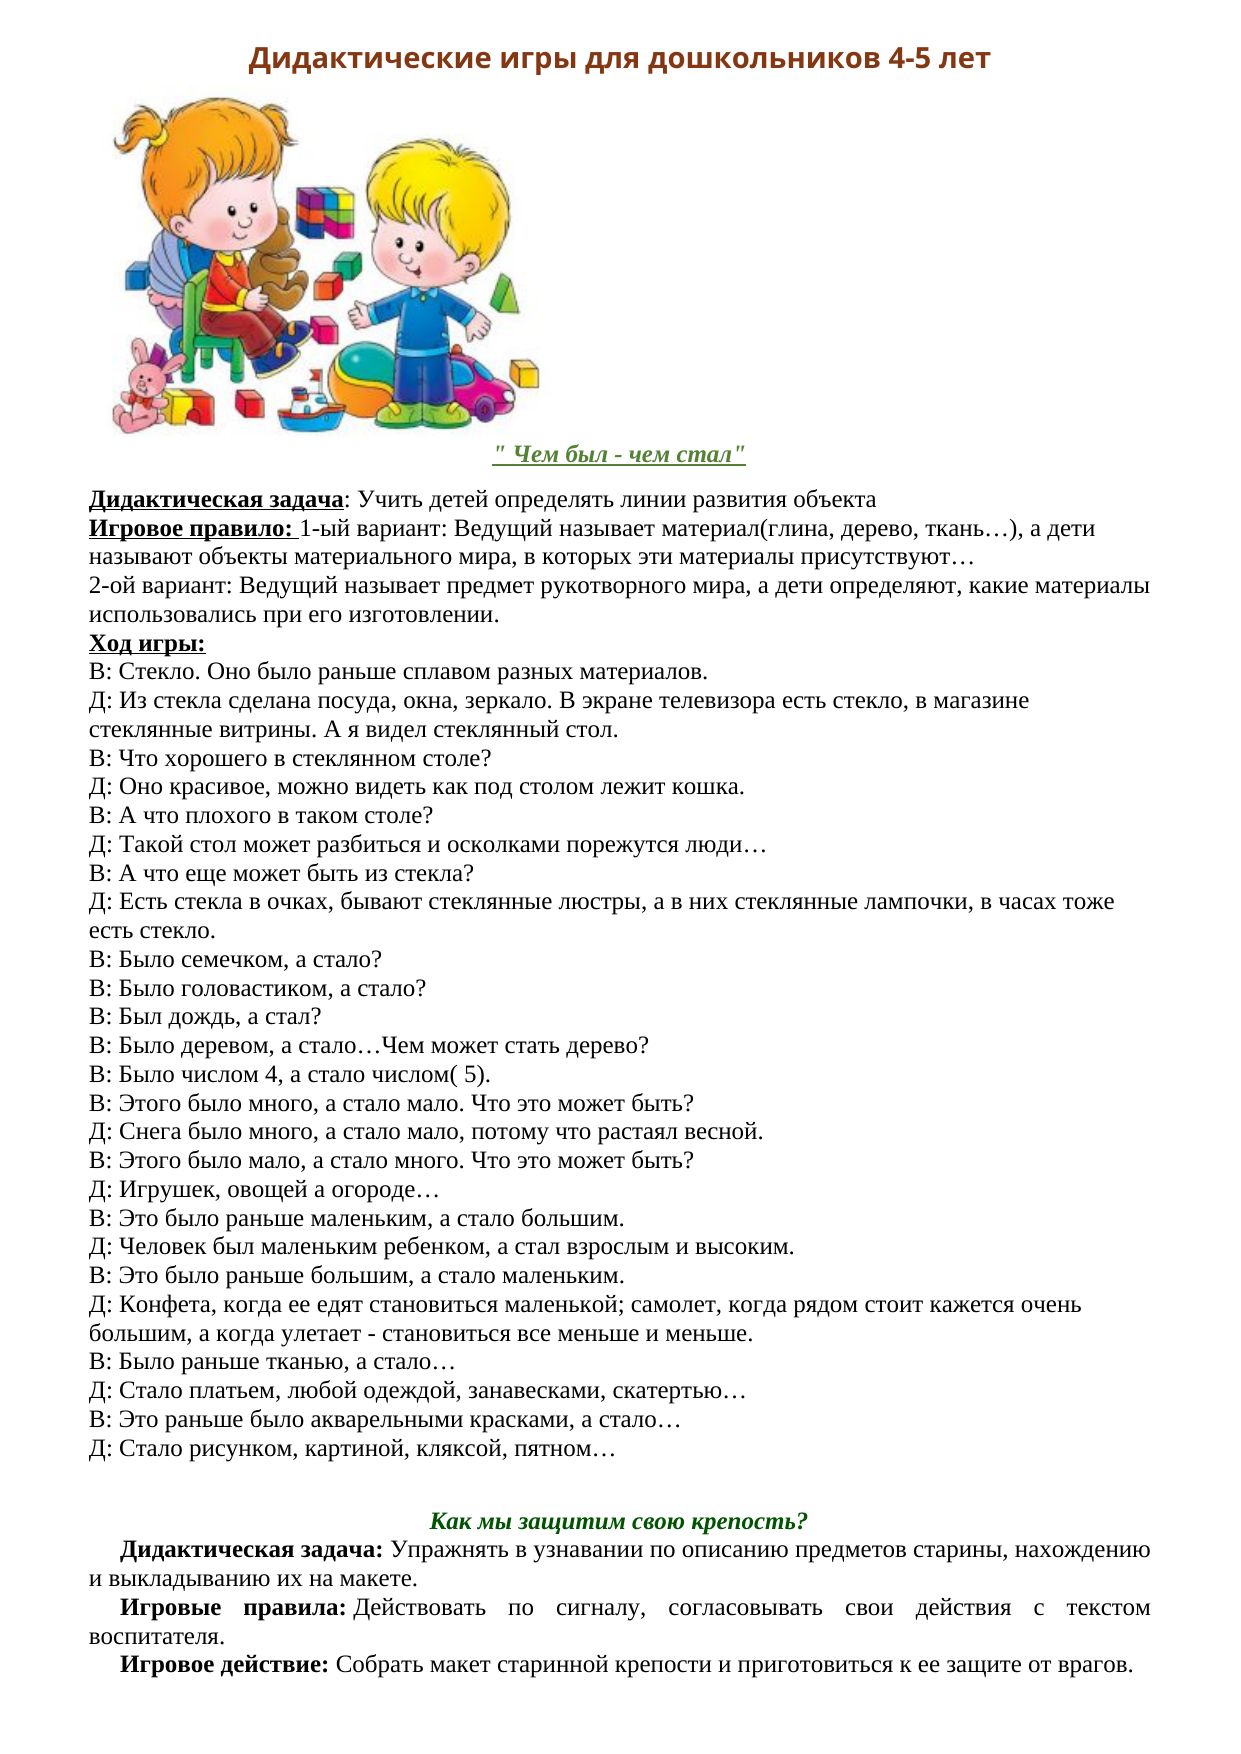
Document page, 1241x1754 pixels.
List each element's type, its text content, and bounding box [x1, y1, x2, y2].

text В: Что хорошего в стеклянном столе? [89, 743, 1152, 771]
text В: Было раньше тканью, а стало… [89, 1346, 1152, 1375]
text В: Стекло. Оно было раньше сплавом разных материалов. [89, 656, 1152, 685]
text Д: Человек был маленьким ребенком, а стал взрослым и высоким. [89, 1231, 1152, 1260]
text Игровое правило: 1-ый вариант: Ведущий называет материал(глина, дерево, ткань…), а дети называют объекты материального мира, в которых эти материалы присутствуют… [89, 513, 1152, 570]
text 2-ой вариант: Ведущий называет предмет рукотворного мира, а дети определяют, какие материалы использовались при его изготовлении. [89, 570, 1152, 628]
text Дидактические игры для дошкольников 4-5 лет [89, 37, 1152, 77]
text " Чем был - чем стал" [89, 439, 1152, 468]
picture [88, 85, 555, 437]
text Д: Конфета, когда ее едят становиться маленькой; самолет, когда рядом стоит кажется очень большим, а когда улетает - становиться все меньше и меньше. [89, 1289, 1152, 1346]
text В: Было семечком, а стало? [89, 944, 1152, 973]
text В: Было головастиком, а стало? [89, 973, 1152, 1001]
text В: А что еще может быть из стекла? [89, 858, 1152, 886]
text В: Это было раньше большим, а стало маленьким. [89, 1260, 1152, 1289]
text В: Был дождь, а стал? [89, 1001, 1152, 1030]
text Д: Такой стол может разбиться и осколками порежутся люди… [89, 829, 1152, 858]
text Д: Из стекла сделана посуда, окна, зеркало. В экране телевизора есть стекло, в магазине стеклянные витрины. А я видел стеклянный стол. [89, 685, 1152, 743]
text Д: Оно красивое, можно видеть как под столом лежит кошка. [89, 771, 1152, 800]
text Д: Снега было много, а стало мало, потому что растаял весной. [89, 1116, 1152, 1145]
text В: А что плохого в таком столе? [89, 800, 1152, 829]
text В: Было числом 4, а стало числом( 5). [89, 1059, 1152, 1088]
text Д: Стало платьем, любой одеждой, занавесками, скатертью… [89, 1375, 1152, 1404]
text В: Это было раньше маленьким, а стало большим. [89, 1203, 1152, 1231]
text Ход игры: [89, 628, 1152, 656]
text Дидактическая задача: Учить детей определять линии развития объекта [89, 484, 1152, 513]
text Игровое действие: Собрать макет старинной крепости и приготовиться к ее защите от врагов. [89, 1649, 1152, 1678]
text В: Это раньше было акварельными красками, а стало… [89, 1404, 1152, 1433]
text Игровые правила: Действовать по сигналу, согласовывать свои действия с текстом воспитателя. [89, 1592, 1152, 1649]
text В: Этого было мало, а стало много. Что это может быть? [89, 1145, 1152, 1174]
text В: Этого было много, а стало мало. Что это может быть? [89, 1088, 1152, 1116]
text Д: Игрушек, овощей а огороде… [89, 1174, 1152, 1203]
text Д: Стало рисунком, картиной, кляксой, пятном… [89, 1433, 1152, 1461]
text Дидактическая задача: Упражнять в узнавании по описанию предметов старины, нахождению и выкладыванию их на макете. [89, 1534, 1152, 1592]
text Д: Есть стекла в очках, бывают стеклянные люстры, а в них стеклянные лампочки, в часах тоже есть стекло. [89, 886, 1152, 944]
text Как мы защитим свою крепость? [89, 1506, 1152, 1534]
text В: Было деревом, а стало…Чем может стать дерево? [89, 1030, 1152, 1059]
